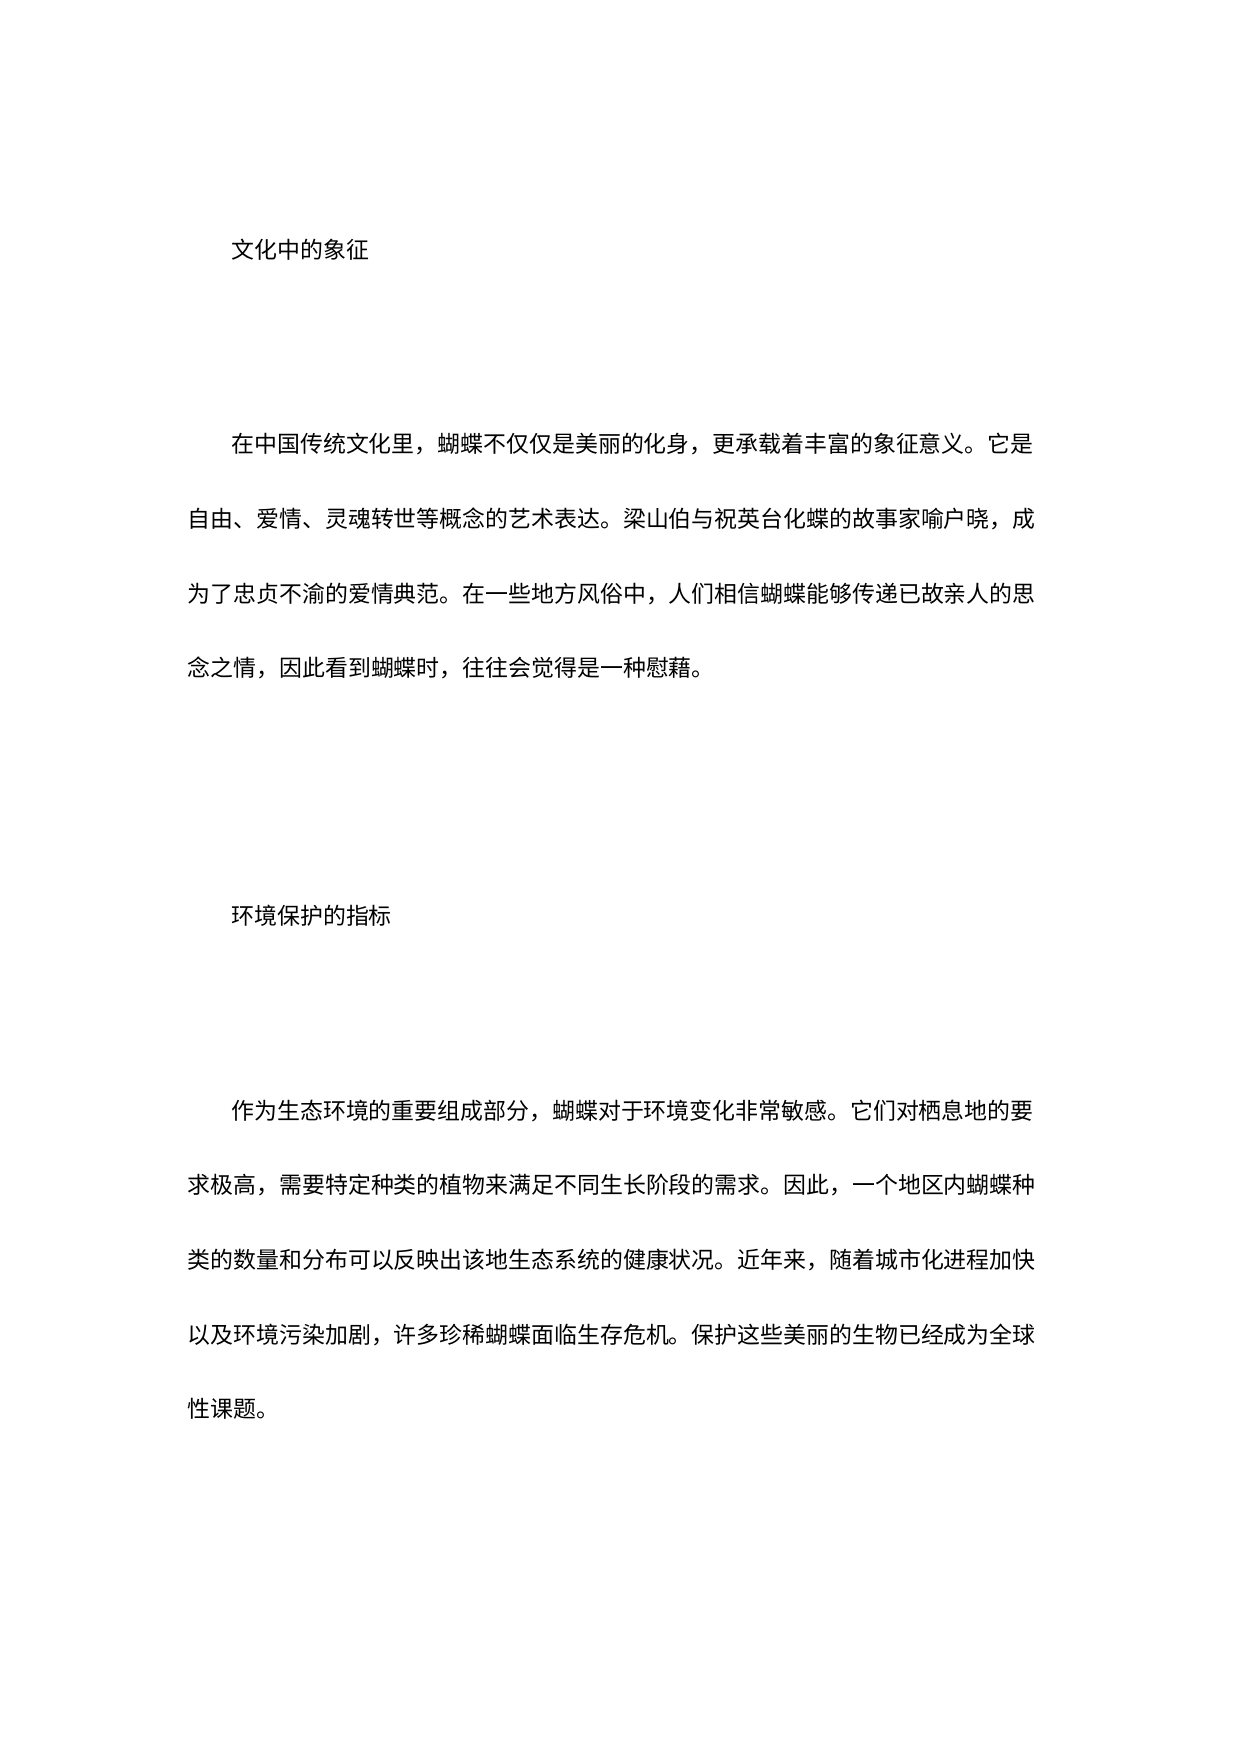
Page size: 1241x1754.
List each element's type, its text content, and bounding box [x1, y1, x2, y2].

text 环境保护的指标 [187, 882, 1053, 947]
text 文化中的象征 [187, 216, 1053, 281]
text 在中国传统文化里，蝴蝶不仅仅是美丽的化身，更承载着丰富的象征意义。它是自由、爱情、灵魂转世等概念的艺术表达。梁山伯与祝英台化蝶的故事家喻户晓，成为了忠贞不渝的爱情典范。在一些地方风俗中，人们相信蝴蝶能够传递已故亲人的思念之情，因此看到蝴蝶时，往往会觉得是一种慰藉。 [187, 410, 1053, 699]
text 作为生态环境的重要组成部分，蝴蝶对于环境变化非常敏感。它们对栖息地的要求极高，需要特定种类的植物来满足不同生长阶段的需求。因此，一个地区内蝴蝶种类的数量和分布可以反映出该地生态系统的健康状况。近年来，随着城市化进程加快以及环境污染加剧，许多珍稀蝴蝶面临生存危机。保护这些美丽的生物已经成为全球性课题。 [187, 1077, 1053, 1441]
